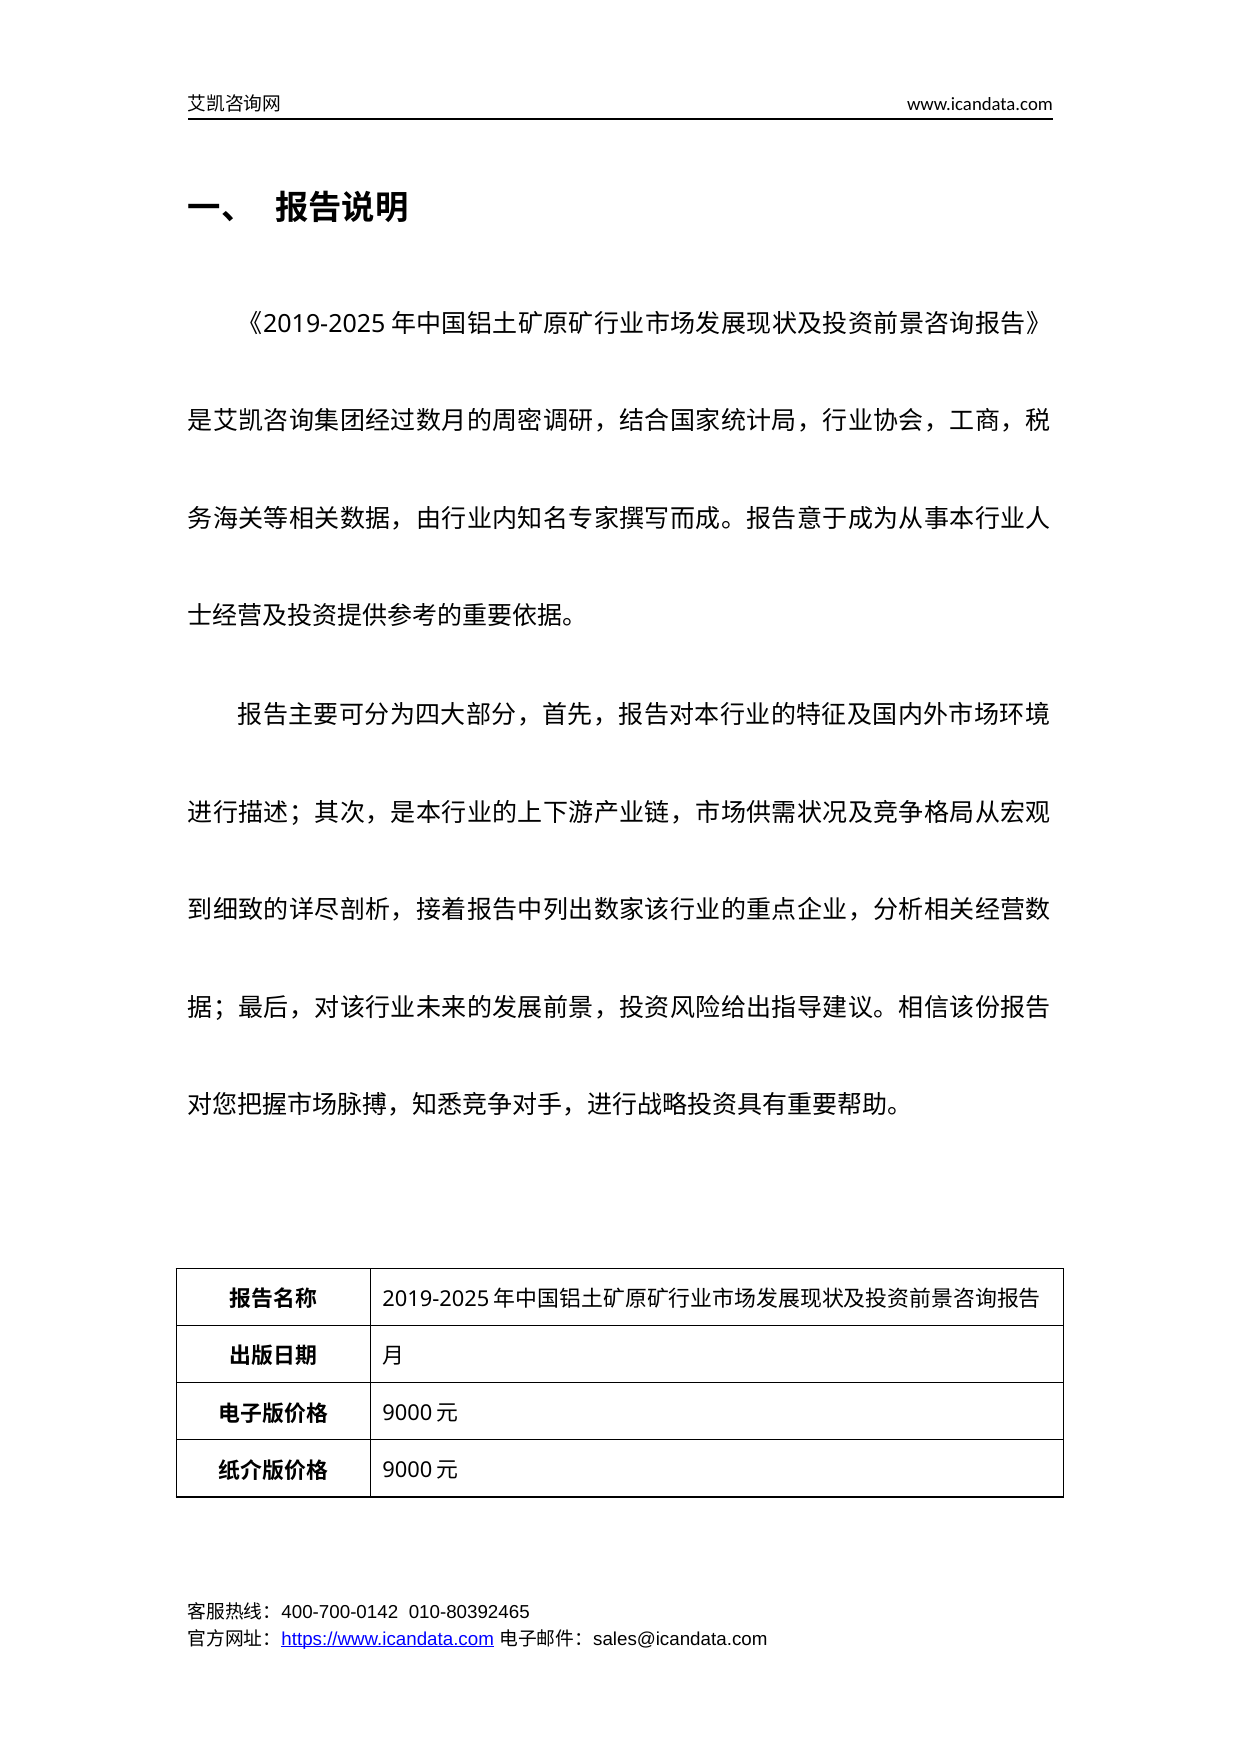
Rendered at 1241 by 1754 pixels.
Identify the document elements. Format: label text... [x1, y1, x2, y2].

table_cell 9000元 [371, 1383, 1063, 1439]
table_header 2019-2025年中国铝土矿原矿行业市场发展现状及投资前景咨询报告 [371, 1269, 1063, 1325]
subtitle 报告说明 [187, 172, 1053, 237]
table_cell 纸介版价格 [177, 1440, 370, 1496]
table_cell 月 [371, 1326, 1063, 1382]
text 《2019-2025年中国铝土矿原矿行业市场发展现状及投资前景咨询报告》是艾凯咨询集团经过数月的周密调研，结合国家统计局，行业协会，工商，税务海关等相关数据，由行业内知名专家撰写而成。报告意于成为从事本行业人士经营及投资提供参考的重要依据。 [187, 289, 1053, 646]
table_cell 9000元 [371, 1440, 1063, 1496]
table_header 报告名称 [177, 1269, 370, 1325]
table_cell 电子版价格 [177, 1383, 370, 1439]
text 报告主要可分为四大部分，首先，报告对本行业的特征及国内外市场环境进行描述；其次，是本行业的上下游产业链，市场供需状况及竞争格局从宏观到细致的详尽剖析，接着报告中列出数家该行业的重点企业，分析相关经营数据；最后，对该行业未来的发展前景，投资风险给出指导建议。相信该份报告对您把握市场脉搏，知悉竞争对手，进行战略投资具有重要帮助。 [187, 681, 1053, 1136]
table_cell 出版日期 [177, 1326, 370, 1382]
